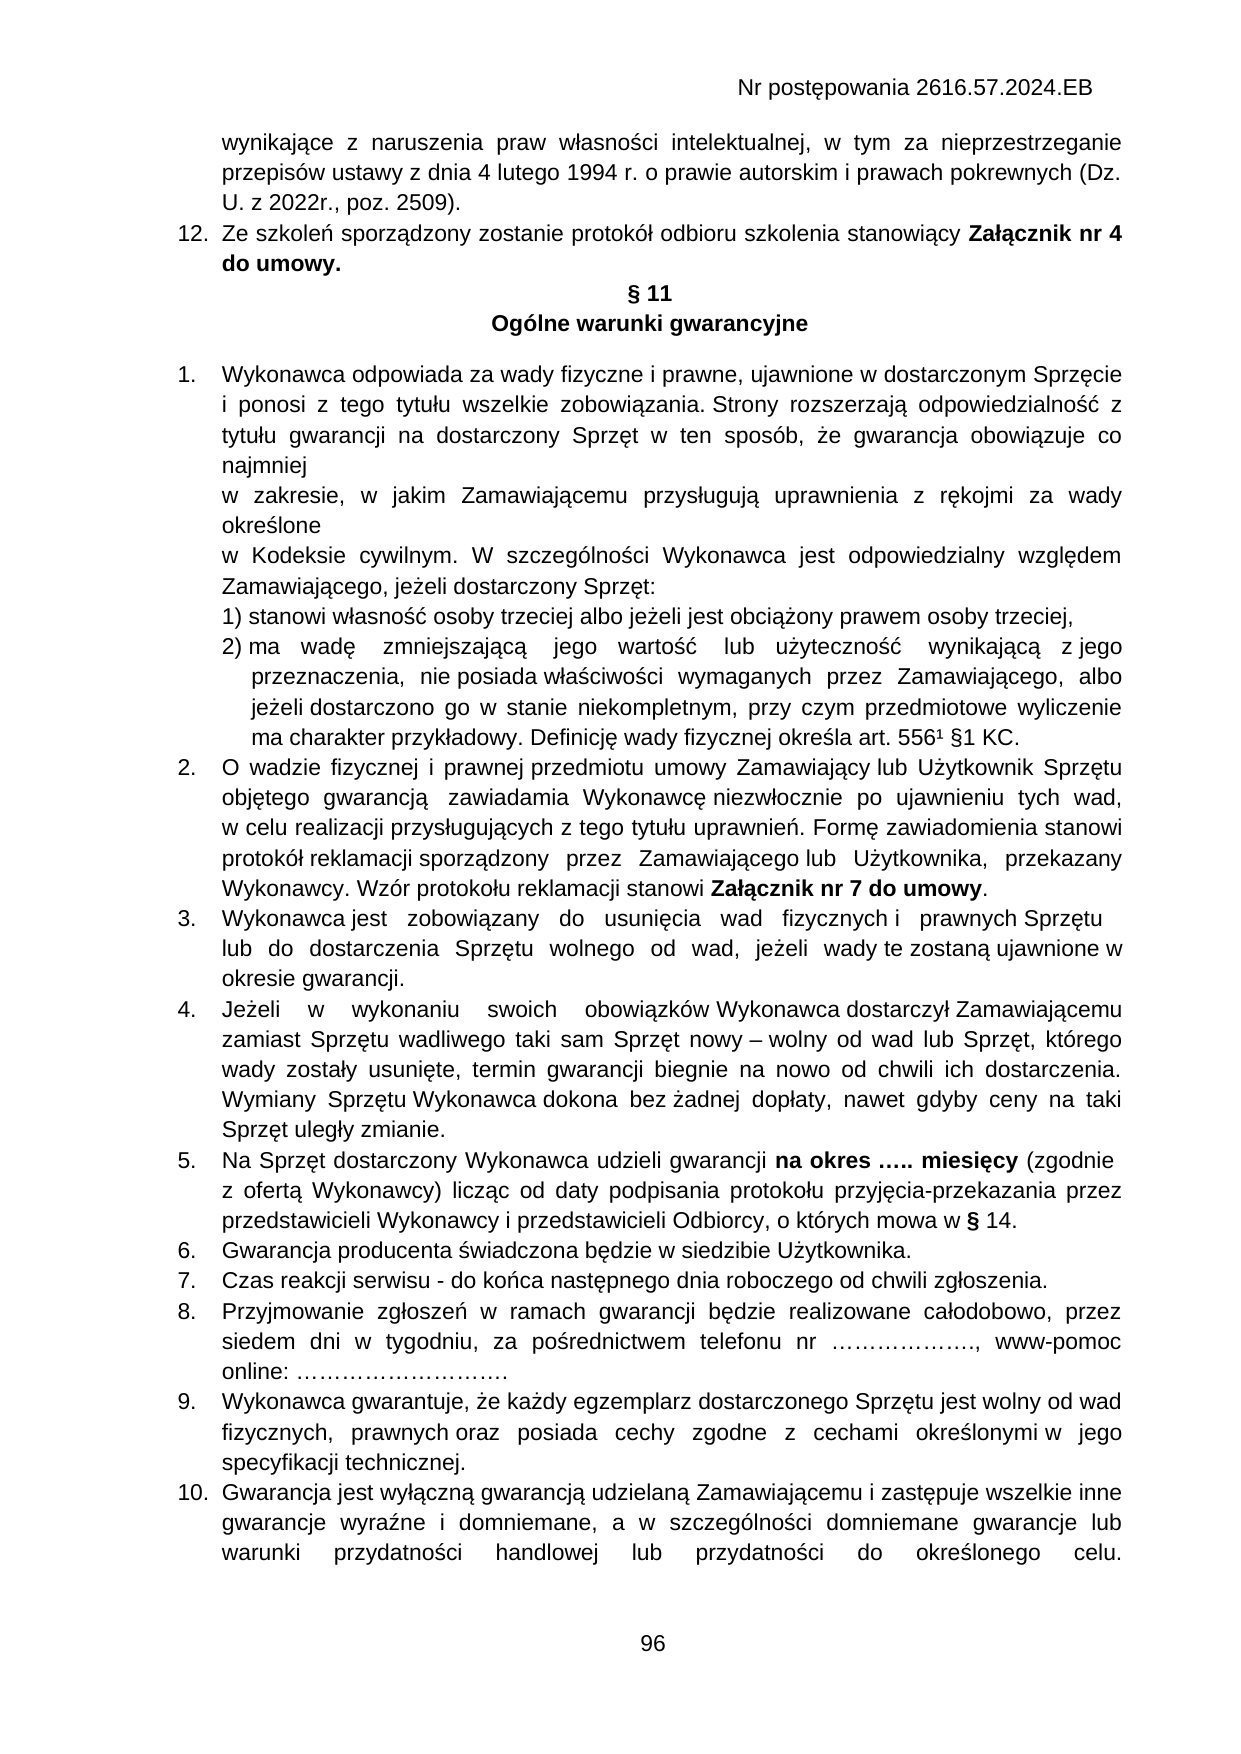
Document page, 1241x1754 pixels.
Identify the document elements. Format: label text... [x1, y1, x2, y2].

list Czas reakcji serwisu - do końca następnego dnia roboczego od chwili zgłoszenia. [177, 1267, 1122, 1294]
list Jeżeli w wykonaniu swoich obowiązków Wykonawca dostarczył Zamawiającemu zamiast Sprzętu wadliwego taki sam Sprzęt nowy – wolny od wad lub Sprzęt, którego wady zostały usunięte, termin gwarancji biegnie na nowo od chwili ich dostarczenia. Wymiany Sprzętu Wykonawca dokona bez żadnej dopłaty, nawet gdyby ceny na taki Sprzęt uległy zmianie. [177, 996, 1122, 1143]
text Ogólne warunki gwarancyjne [177, 310, 1122, 337]
text 1) stanowi własność osoby trzeciej albo jeżeli jest obciążony prawem osoby trzeciej, [222, 603, 1122, 629]
list Gwarancja producenta świadczona będzie w siedzibie Użytkownika. [177, 1237, 1122, 1264]
text § 11 [177, 280, 1122, 306]
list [177, 129, 1122, 216]
list Ze szkoleń sporządzony zostanie protokół odbioru szkolenia stanowiący Załącznik nr 4 do umowy. [177, 219, 1122, 276]
text 2) ma wadę zmniejszającą jego wartość lub użyteczność wynikającą z jego przeznaczenia, nie posiada właściwości wymaganych przez Zamawiającego, albo jeżeli dostarczono go w stanie niekompletnym, przy czym przedmiotowe wyliczenie ma charakter przykładowy. Definicję wady fizycznej określa art. 556¹ §1 KC. [222, 633, 1122, 750]
list Wykonawca jest zobowiązany do usunięcia wad fizycznych i prawnych Sprzętu lub do dostarczenia Sprzętu wolnego od wad, jeżeli wady te zostaną ujawnione w okresie gwarancji. [177, 905, 1122, 992]
list Wykonawca gwarantuje, że każdy egzemplarz dostarczonego Sprzętu jest wolny od wad fizycznych, prawnych oraz posiada cechy zgodne z cechami określonymi w jego specyfikacji technicznej. [177, 1388, 1122, 1475]
list Przyjmowanie zgłoszeń w ramach gwarancji będzie realizowane całodobowo, przez siedem dni w tygodniu, za pośrednictwem telefonu nr ………………., www-pomoc online: ………………………. [177, 1298, 1122, 1384]
list Wykonawca odpowiada za wady fizyczne i prawne, ujawnione w dostarczonym Sprzęcie i ponosi z tego tytułu wszelkie zobowiązania. Strony rozszerzają odpowiedzialność z tytułu gwarancji na dostarczony Sprzęt w ten sposób, że gwarancja obowiązuje co najmniej w zakresie, w jakim Zamawiającemu przysługują uprawnienia z rękojmi za wady określone w Kodeksie cywilnym. W szczególności Wykonawca jest odpowiedzialny względem Zamawiającego, jeżeli dostarczony Sprzęt: [177, 361, 1122, 599]
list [177, 1479, 1122, 1566]
list Na Sprzęt dostarczony Wykonawca udzieli gwarancji na okres ….. miesięcy (zgodnie z ofertą Wykonawcy) licząc od daty podpisania protokołu przyjęcia-przekazania przez przedstawicieli Wykonawcy i przedstawicieli Odbiorcy, o których mowa w § 14. [177, 1147, 1122, 1233]
list O wadzie fizycznej i prawnej przedmiotu umowy Zamawiający lub Użytkownik Sprzętu objętego gwarancją zawiadamia Wykonawcę niezwłocznie po ujawnieniu tych wad, w celu realizacji przysługujących z tego tytułu uprawnień. Formę zawiadomienia stanowi protokół reklamacji sporządzony przez Zamawiającego lub Użytkownika, przekazany Wykonawcy. Wzór protokołu reklamacji stanowi Załącznik nr 7 do umowy. [177, 754, 1122, 901]
